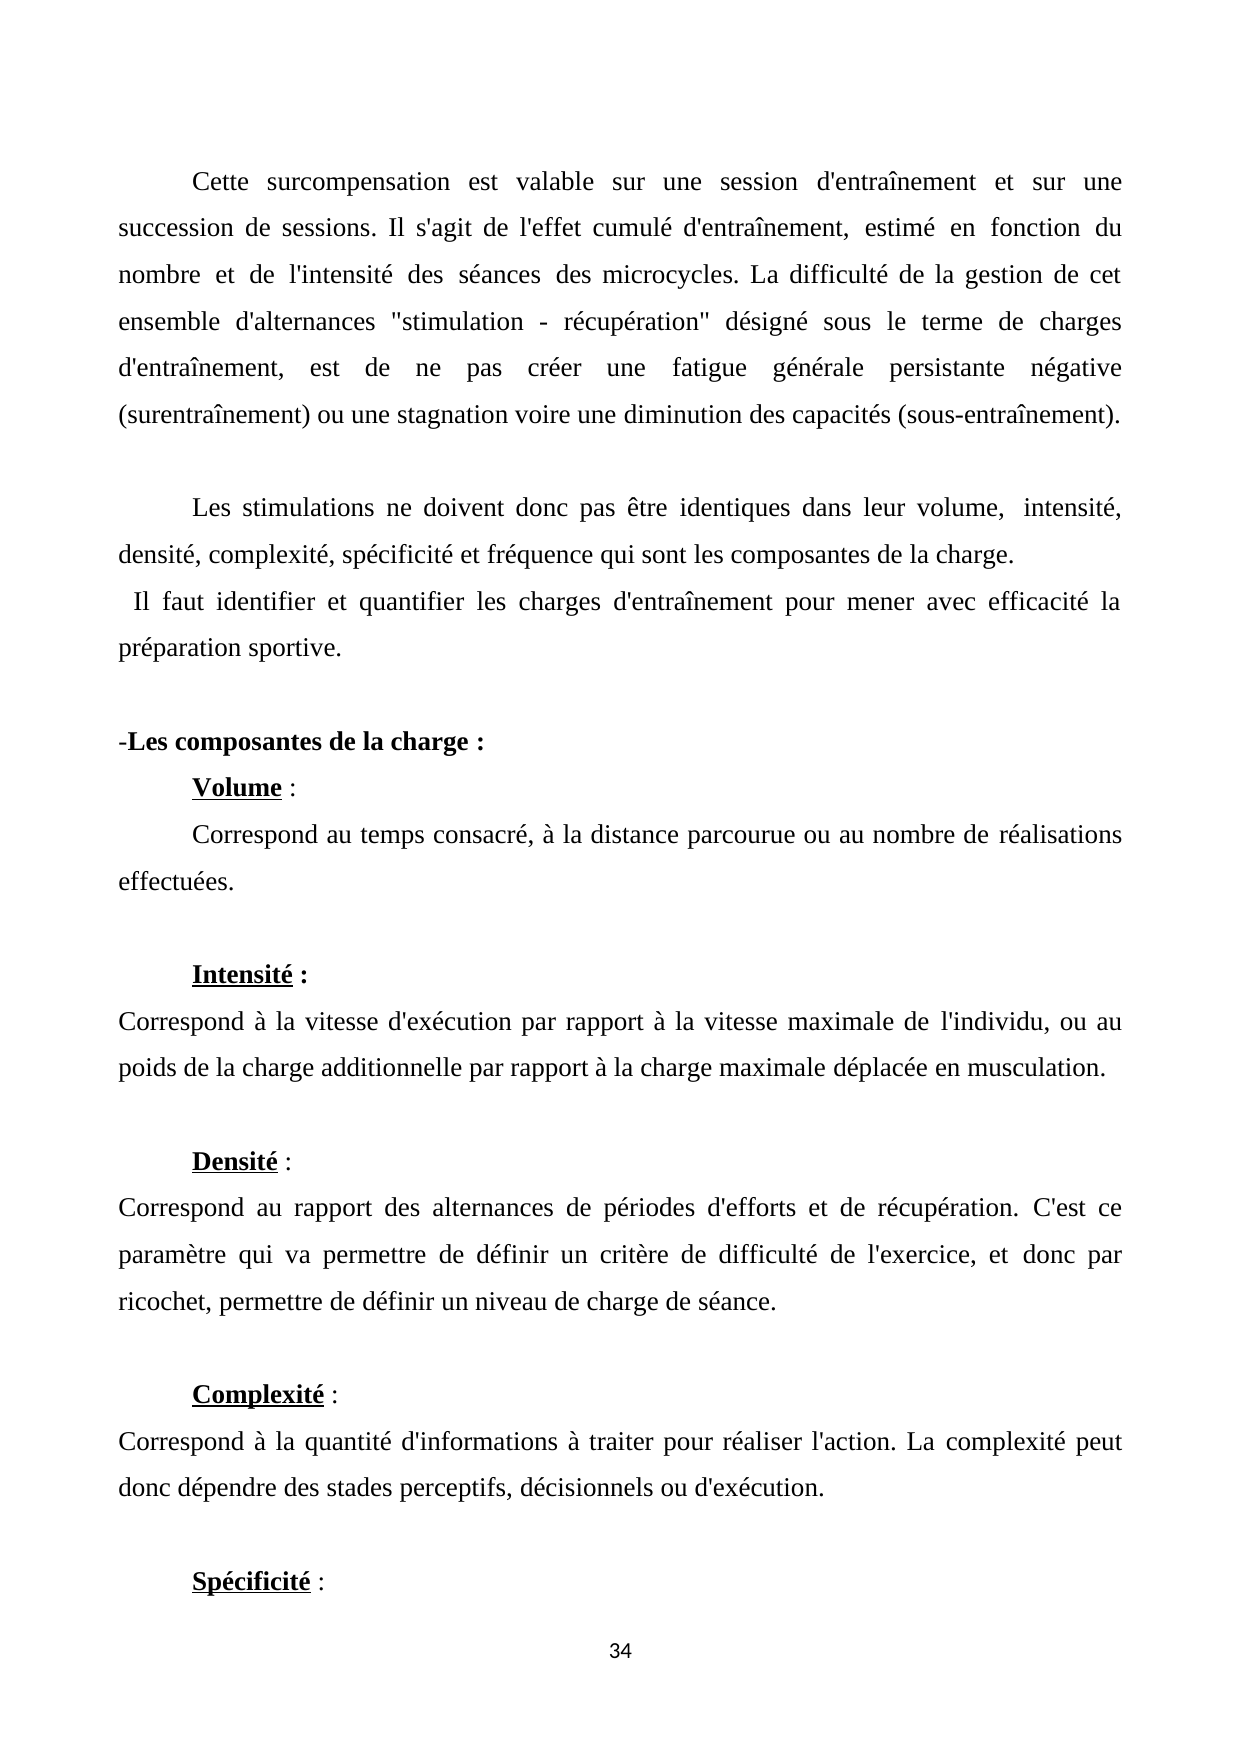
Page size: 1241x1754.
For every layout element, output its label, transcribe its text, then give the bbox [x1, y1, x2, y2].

text Correspond au temps consacré, à la distance parcourue ou au nombre de réalisations effectuées. [118, 818, 1122, 896]
text Densité : [118, 1145, 1122, 1176]
subtitle -Les composantes de la charge : [118, 725, 1122, 756]
text Il faut identifier et quantifier les charges d'entraînement pour mener avec efficacité la préparation sportive. [118, 585, 1122, 663]
text Complexité : [118, 1378, 1122, 1409]
text Cette surcompensation est valable sur une session d'entraînement et sur une succession de sessions. Il s'agit de l'effet cumulé d'entraînement, estimé en fonction du nombre et de l'intensité des séances des microcycles. La difficulté de la gestion de cet ensemble d'alternances "stimulation - récupération" désigné sous le terme de charges d'entraînement, est de ne pas créer une fatigue générale persistante négative (surentraînement) ou une stagnation voire une diminution des capacités (sous-entraînement). [118, 165, 1122, 429]
text Correspond au rapport des alternances de périodes d'efforts et de récupération. C'est ce paramètre qui va permettre de définir un critère de difficulté de l'exercice, et donc par ricochet, permettre de définir un niveau de charge de séance. [118, 1191, 1122, 1316]
text Correspond à la vitesse d'exécution par rapport à la vitesse maximale de l'individu, ou au poids de la charge additionnelle par rapport à la charge maximale déplacée en musculation. [118, 1005, 1122, 1083]
text Intensité : [118, 958, 1122, 989]
text Spécificité : [118, 1565, 1122, 1596]
text Les stimulations ne doivent donc pas être identiques dans leur volume, intensité, densité, complexité, spécificité et fréquence qui sont les composantes de la charge. [118, 491, 1122, 569]
text Volume : [118, 771, 1122, 803]
text Correspond à la quantité d'informations à traiter pour réaliser l'action. La complexité peut donc dépendre des stades perceptifs, décisionnels ou d'exécution. [118, 1425, 1122, 1503]
